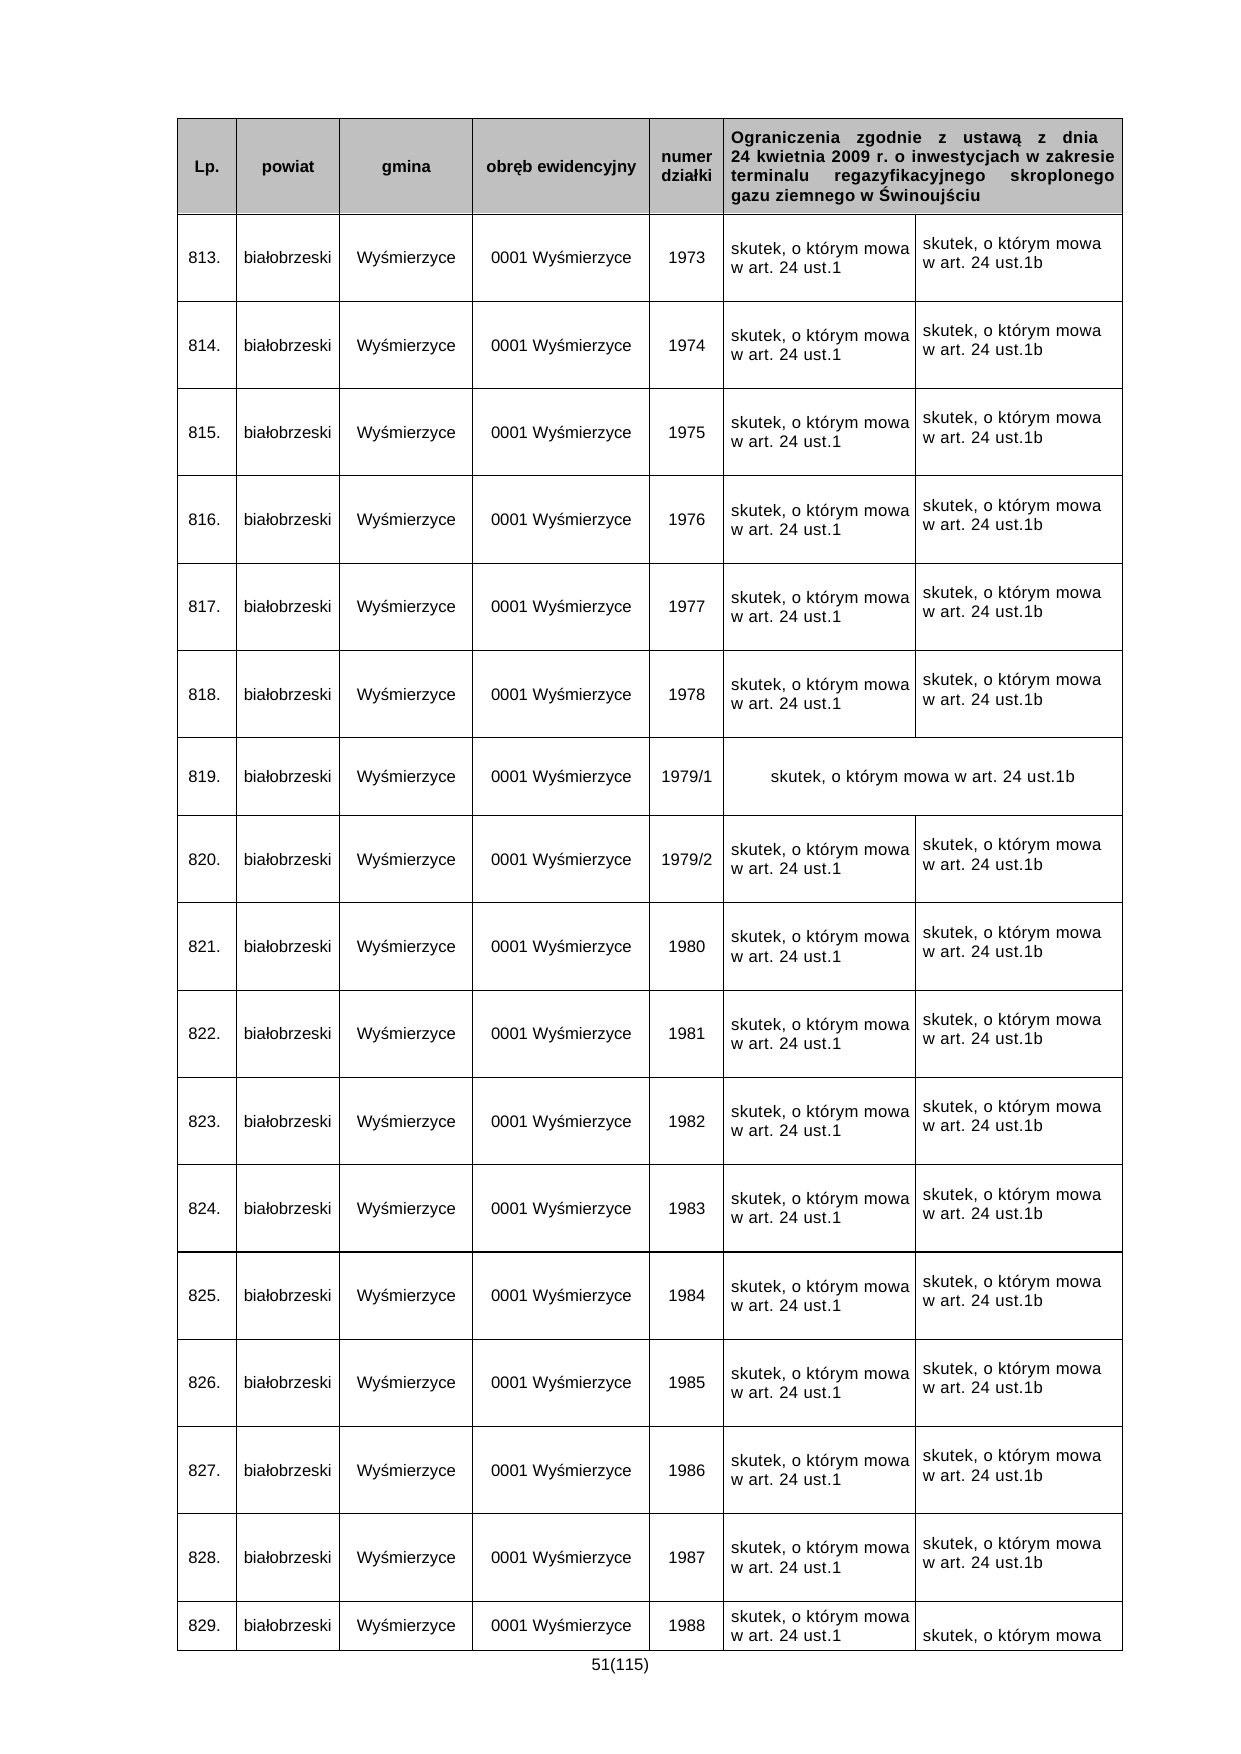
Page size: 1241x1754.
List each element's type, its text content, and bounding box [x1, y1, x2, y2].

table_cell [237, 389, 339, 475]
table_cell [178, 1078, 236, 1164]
table_header gmina [340, 119, 472, 213]
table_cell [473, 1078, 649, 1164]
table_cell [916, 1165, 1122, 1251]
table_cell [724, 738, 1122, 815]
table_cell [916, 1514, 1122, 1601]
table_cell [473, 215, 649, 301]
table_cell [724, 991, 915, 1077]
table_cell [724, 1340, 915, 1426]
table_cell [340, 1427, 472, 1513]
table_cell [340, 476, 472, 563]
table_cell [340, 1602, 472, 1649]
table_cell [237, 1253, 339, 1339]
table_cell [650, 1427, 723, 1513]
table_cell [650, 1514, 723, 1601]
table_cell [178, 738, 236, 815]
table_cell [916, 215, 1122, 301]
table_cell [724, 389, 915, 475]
table_header Lp. [178, 119, 236, 213]
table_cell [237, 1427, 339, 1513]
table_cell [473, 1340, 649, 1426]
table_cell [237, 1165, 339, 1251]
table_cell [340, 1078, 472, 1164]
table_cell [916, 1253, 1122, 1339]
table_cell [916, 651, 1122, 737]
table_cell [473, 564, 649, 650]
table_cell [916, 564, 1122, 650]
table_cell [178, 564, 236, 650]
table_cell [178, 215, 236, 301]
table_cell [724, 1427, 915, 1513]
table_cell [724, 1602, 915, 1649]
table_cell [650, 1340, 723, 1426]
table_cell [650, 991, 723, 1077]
table_header powiat [237, 119, 339, 213]
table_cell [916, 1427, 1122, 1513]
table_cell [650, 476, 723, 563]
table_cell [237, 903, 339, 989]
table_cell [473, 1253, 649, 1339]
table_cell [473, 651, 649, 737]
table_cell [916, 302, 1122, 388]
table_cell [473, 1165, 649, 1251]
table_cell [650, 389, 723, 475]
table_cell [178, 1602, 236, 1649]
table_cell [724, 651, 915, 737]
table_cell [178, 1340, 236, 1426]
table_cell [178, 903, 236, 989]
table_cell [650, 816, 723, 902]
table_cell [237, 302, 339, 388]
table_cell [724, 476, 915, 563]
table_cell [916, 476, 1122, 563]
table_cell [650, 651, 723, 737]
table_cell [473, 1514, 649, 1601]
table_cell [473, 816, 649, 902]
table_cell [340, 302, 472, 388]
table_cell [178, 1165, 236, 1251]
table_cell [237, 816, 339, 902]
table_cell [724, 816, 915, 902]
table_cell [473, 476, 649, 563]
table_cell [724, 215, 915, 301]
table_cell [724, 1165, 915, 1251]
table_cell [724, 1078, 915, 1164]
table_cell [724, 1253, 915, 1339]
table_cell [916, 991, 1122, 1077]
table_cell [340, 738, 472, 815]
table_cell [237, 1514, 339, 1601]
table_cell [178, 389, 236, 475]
table_header Ograniczenia zgodnie z ustawą z dnia 24 kwietnia 2009 r. o inwestycjach w zakresie terminalu regazyfikacyjnego skroplonego gazu ziemnego w Świnoujściu [724, 119, 1122, 213]
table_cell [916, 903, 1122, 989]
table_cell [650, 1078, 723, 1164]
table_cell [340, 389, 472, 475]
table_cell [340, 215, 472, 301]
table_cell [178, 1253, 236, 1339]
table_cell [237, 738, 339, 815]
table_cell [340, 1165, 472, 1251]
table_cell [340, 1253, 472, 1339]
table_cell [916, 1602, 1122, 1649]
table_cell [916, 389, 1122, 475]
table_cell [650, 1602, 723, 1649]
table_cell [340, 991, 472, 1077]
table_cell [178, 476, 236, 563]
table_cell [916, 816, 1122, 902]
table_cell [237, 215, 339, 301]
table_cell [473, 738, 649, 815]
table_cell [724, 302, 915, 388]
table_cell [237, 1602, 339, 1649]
table_header numer działki [650, 119, 723, 213]
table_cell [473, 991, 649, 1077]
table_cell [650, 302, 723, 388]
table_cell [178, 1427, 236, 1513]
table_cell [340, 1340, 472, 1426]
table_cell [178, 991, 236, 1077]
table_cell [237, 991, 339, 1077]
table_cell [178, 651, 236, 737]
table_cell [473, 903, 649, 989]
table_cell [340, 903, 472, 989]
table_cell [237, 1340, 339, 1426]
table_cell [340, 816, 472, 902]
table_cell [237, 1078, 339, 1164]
table_header obręb ewidencyjny [473, 119, 649, 213]
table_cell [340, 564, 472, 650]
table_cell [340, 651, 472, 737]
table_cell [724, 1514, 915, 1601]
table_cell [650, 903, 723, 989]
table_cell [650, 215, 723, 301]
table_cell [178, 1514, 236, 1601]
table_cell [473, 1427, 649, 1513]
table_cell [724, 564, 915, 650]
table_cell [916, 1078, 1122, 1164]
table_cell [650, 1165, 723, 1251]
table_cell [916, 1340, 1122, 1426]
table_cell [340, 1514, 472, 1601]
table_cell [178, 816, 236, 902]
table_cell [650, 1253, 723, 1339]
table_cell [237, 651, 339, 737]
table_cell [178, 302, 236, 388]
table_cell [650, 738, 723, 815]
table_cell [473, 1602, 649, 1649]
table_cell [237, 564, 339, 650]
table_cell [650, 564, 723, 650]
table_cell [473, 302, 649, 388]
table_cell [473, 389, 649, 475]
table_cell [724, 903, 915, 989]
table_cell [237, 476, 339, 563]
